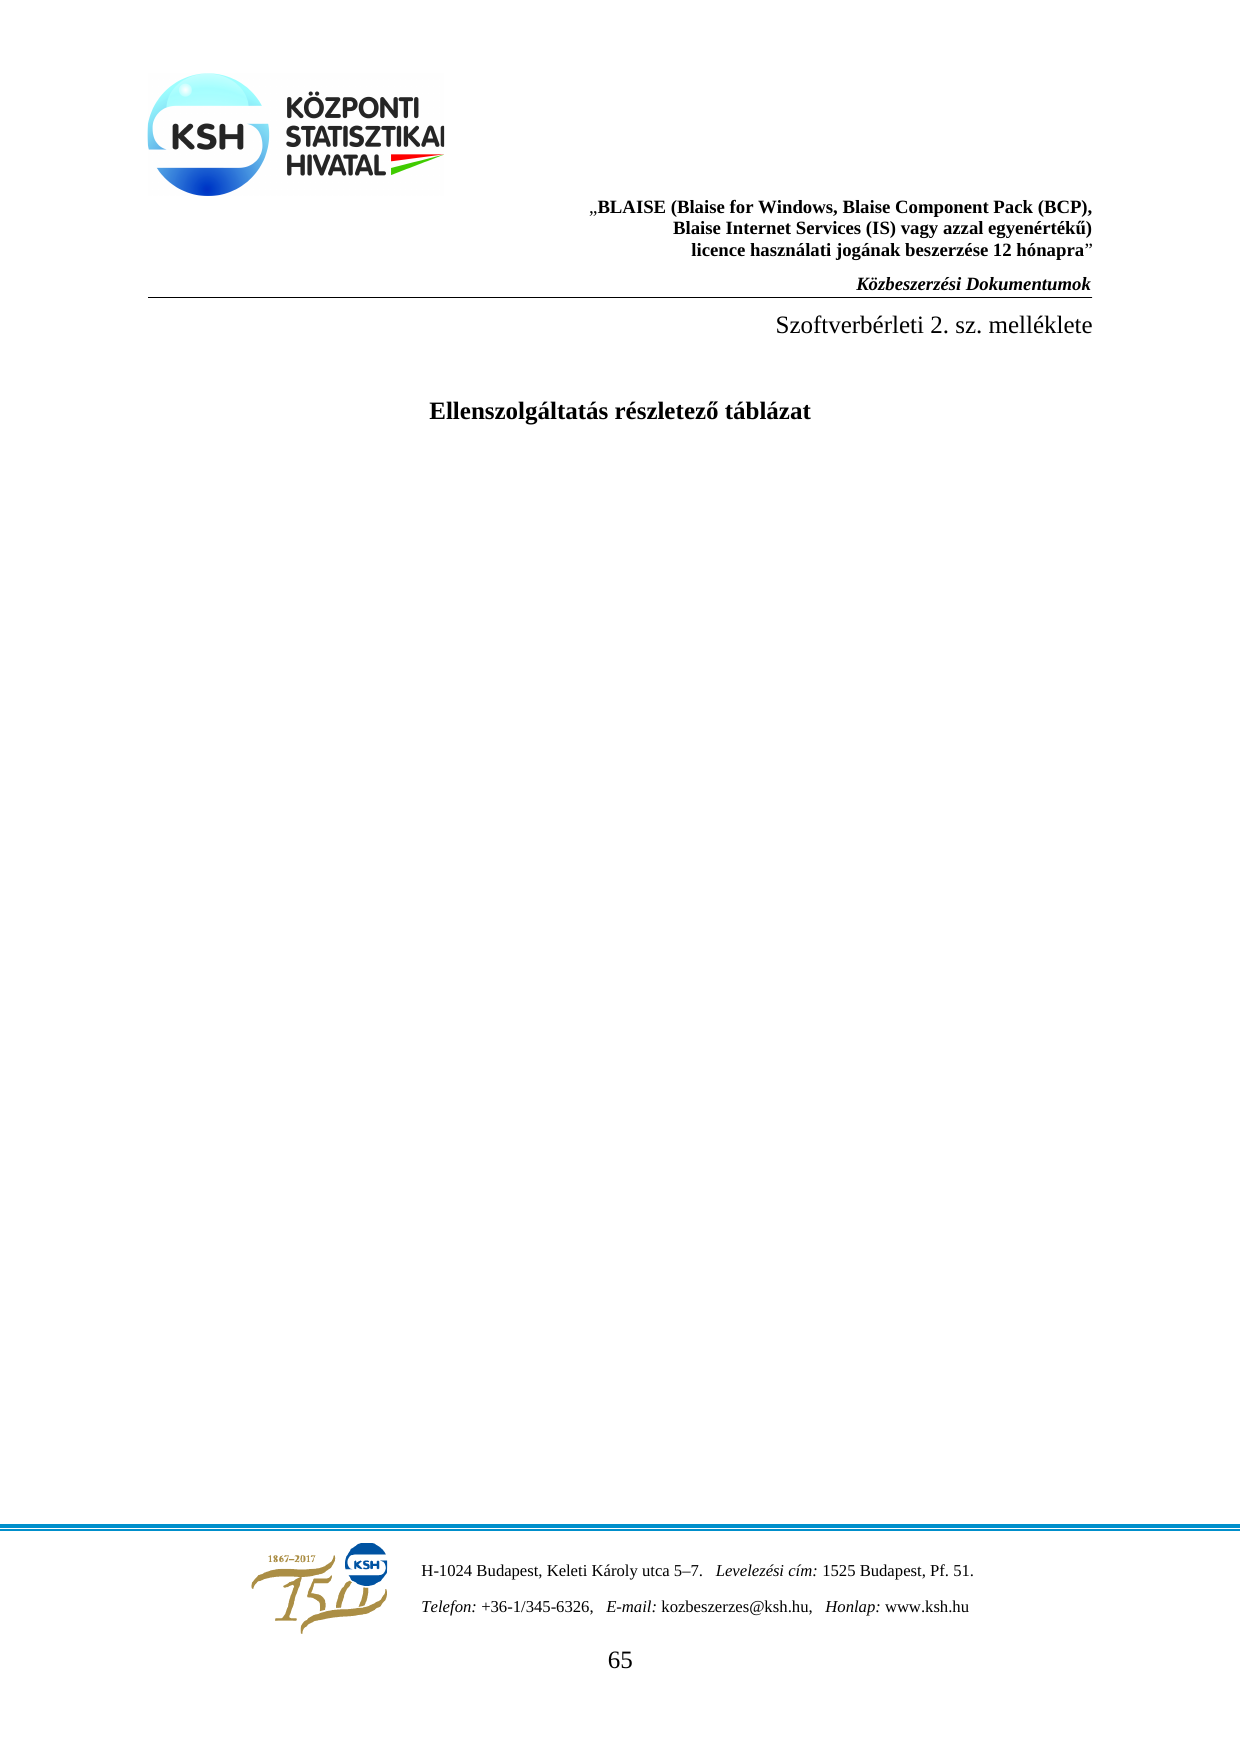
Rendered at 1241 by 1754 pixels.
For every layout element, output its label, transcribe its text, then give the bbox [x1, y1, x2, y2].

picture [147, 73, 445, 196]
picture [251, 1543, 388, 1634]
text Szoftverbérleti 2. sz. melléklete [148, 310, 1092, 339]
text Ellenszolgáltatás részletező táblázat [148, 396, 1092, 425]
